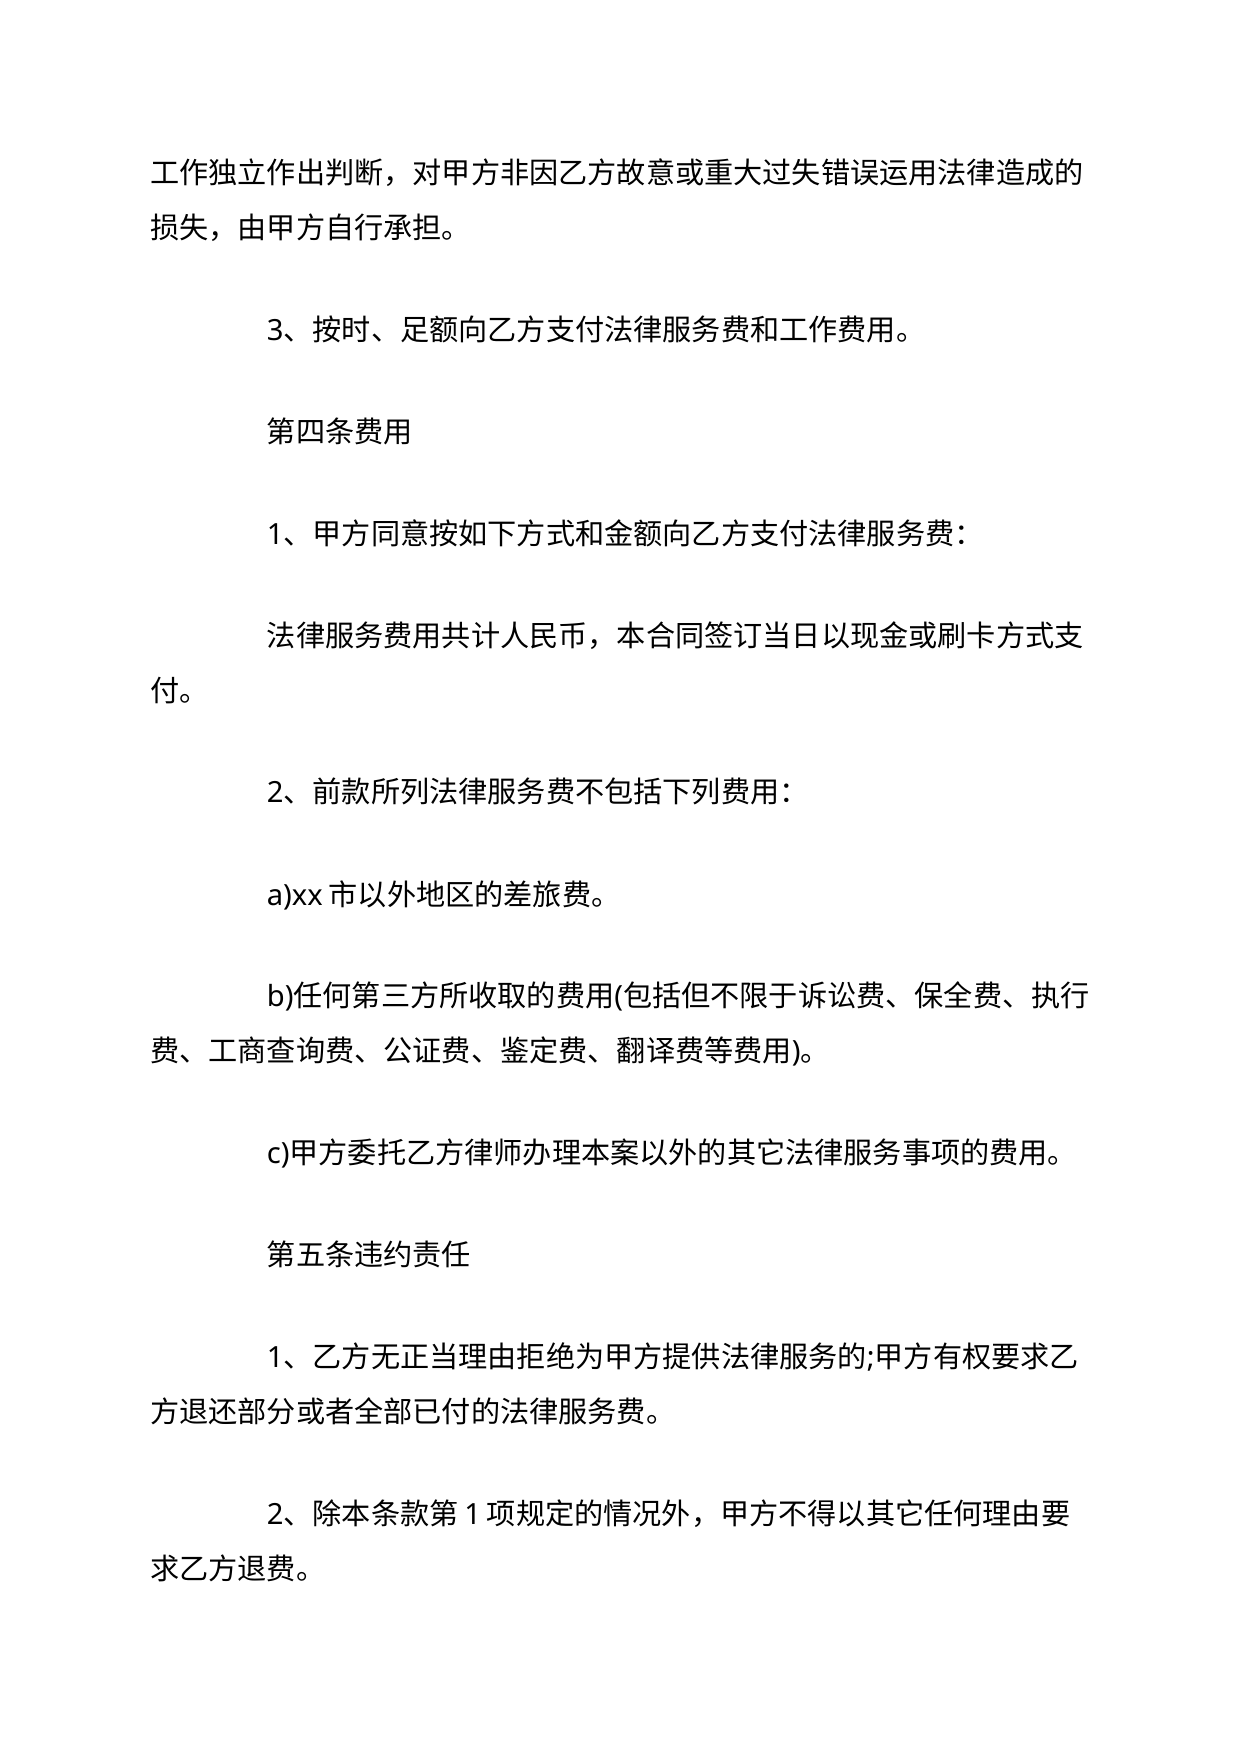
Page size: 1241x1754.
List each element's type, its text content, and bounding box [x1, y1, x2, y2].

text c)甲方委托乙方律师办理本案以外的其它法律服务事项的费用。 [150, 1130, 1090, 1172]
text a)xx市以外地区的差旅费。 [150, 871, 1090, 913]
text 1、乙方无正当理由拒绝为甲方提供法律服务的;甲方有权要求乙方退还部分或者全部已付的法律服务费。 [150, 1334, 1090, 1431]
text 1、甲方同意按如下方式和金额向乙方支付法律服务费： [150, 510, 1090, 553]
text 3、按时、足额向乙方支付法律服务费和工作费用。 [150, 307, 1090, 349]
text 2、除本条款第1项规定的情况外，甲方不得以其它任何理由要求乙方退费。 [150, 1491, 1090, 1588]
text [150, 150, 1090, 247]
text 法律服务费用共计人民币，本合同签订当日以现金或刷卡方式支付。 [150, 612, 1090, 709]
text 2、前款所列法律服务费不包括下列费用： [150, 769, 1090, 811]
text 第四条费用 [150, 409, 1090, 451]
text b)任何第三方所收取的费用(包括但不限于诉讼费、保全费、执行费、工商查询费、公证费、鉴定费、翻译费等费用)。 [150, 973, 1090, 1070]
text 第五条违约责任 [150, 1232, 1090, 1274]
